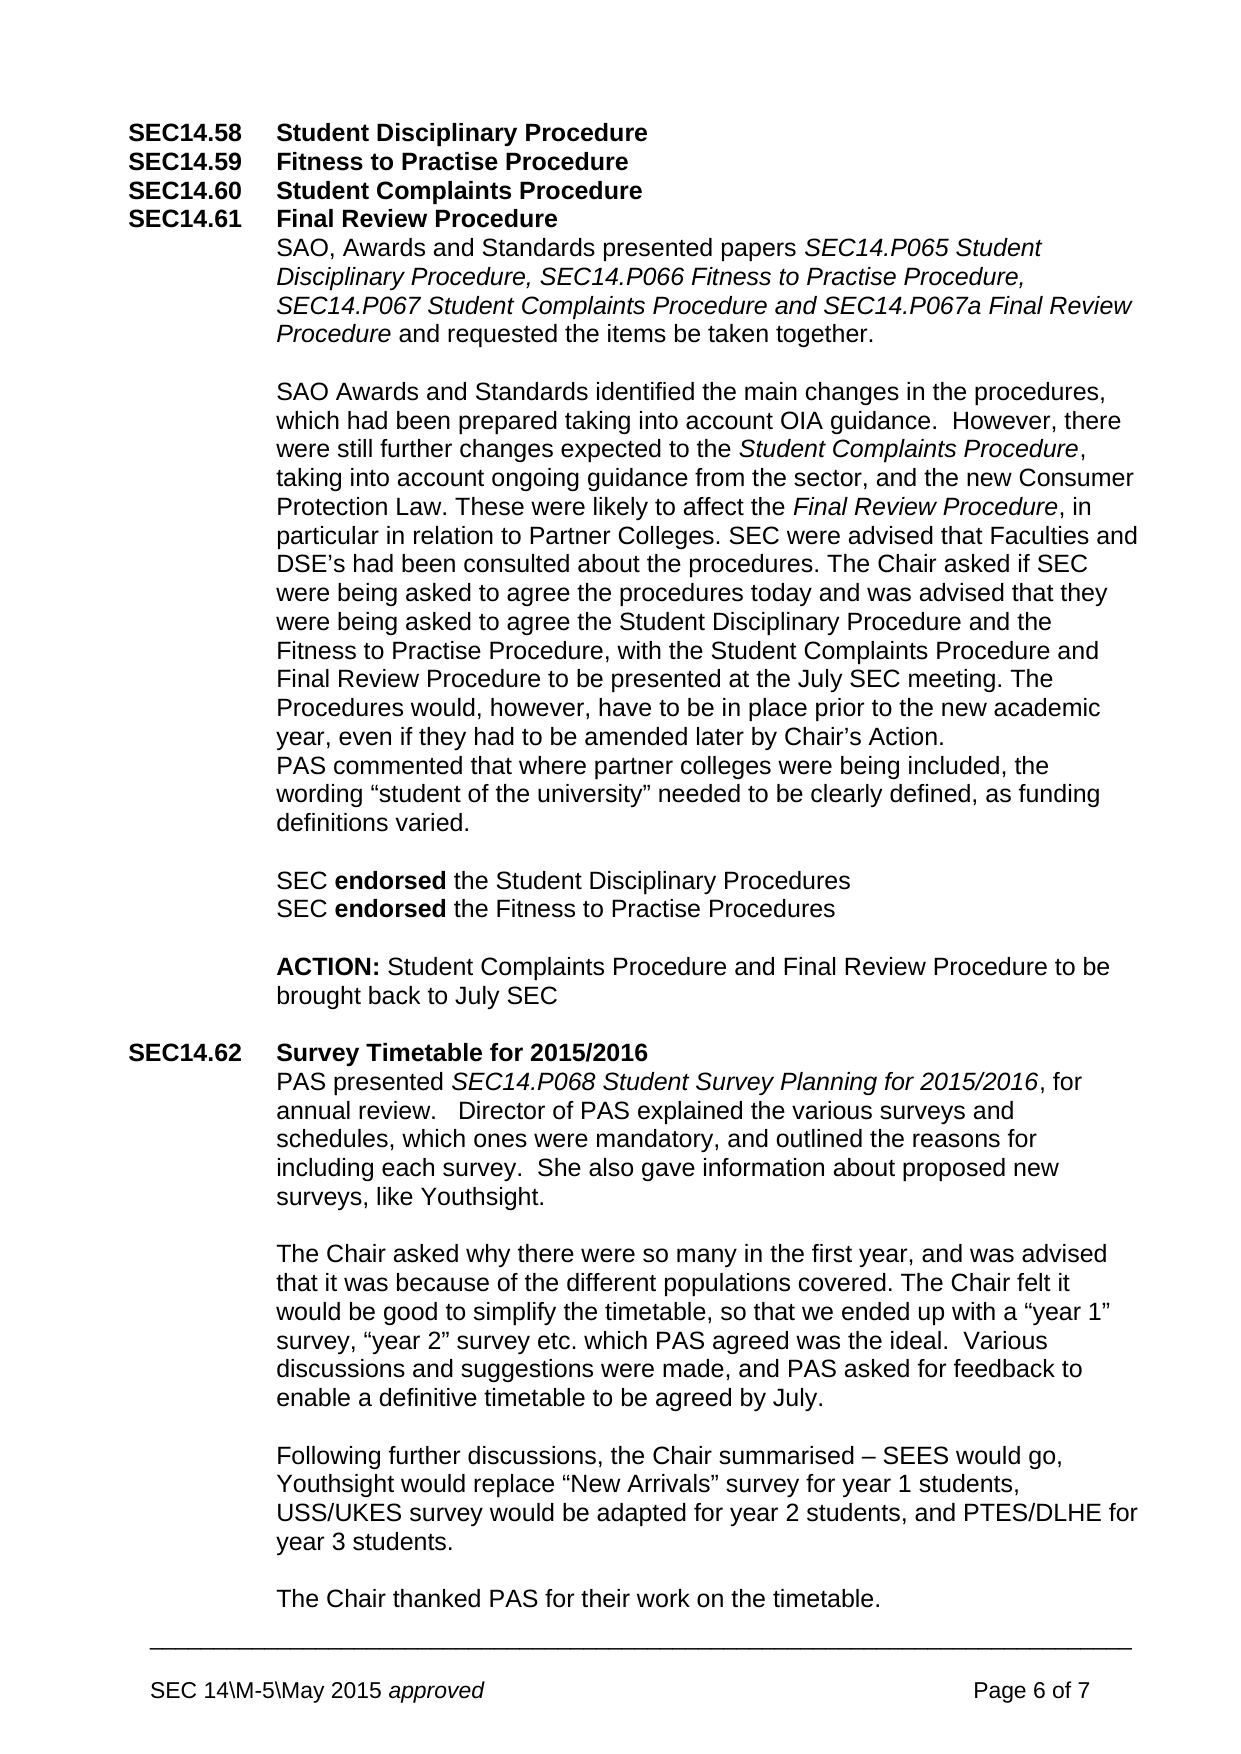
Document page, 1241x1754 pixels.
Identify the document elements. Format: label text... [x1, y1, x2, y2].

table_cell Student Disciplinary Procedure Fitness to Practise Procedure Student Complaints Procedure Final Review Procedure SAO, Awards and Standards presented papers SEC14.P065 Student Disciplinary Procedure, SEC14.P066 Fitness to Practise Procedure, SEC14.P067 Student Complaints Procedure and SEC14.P067a Final Review Procedure and requested the items be taken together. SAO Awards and Standards identified the main changes in the procedures, which had been prepared taking into account OIA guidance. However, there were still further changes expected to the Student Complaints Procedure, taking into account ongoing guidance from the sector, and the new Consumer Protection Law. These were likely to affect the Final Review Procedure, in particular in relation to Partner Colleges. SEC were advised that Faculties and DSE’s had been consulted about the procedures. The Chair asked if SEC were being asked to agree the procedures today and was advised that they were being asked to agree the Student Disciplinary Procedure and the Fitness to Practise Procedure, with the Student Complaints Procedure and Final Review Procedure to be presented at the July SEC meeting. The Procedures would, however, have to be in place prior to the new academic year, even if they had to be amended later by Chair’s Action. PAS commented that where partner colleges were being included, the wording “student of the university” needed to be clearly defined, as funding definitions varied. SEC endorsed the Student Disciplinary Procedures SEC endorsed the Fitness to Practise Procedures ACTION: Student Complaints Procedure and Final Review Procedure to be brought back to July SEC [265, 118, 1151, 1038]
table_cell SEC14.58 SEC14.59 SEC14.60 SEC14.61 [117, 118, 265, 1038]
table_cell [265, 1038, 1151, 1613]
table_cell SEC14.62 [117, 1038, 265, 1613]
